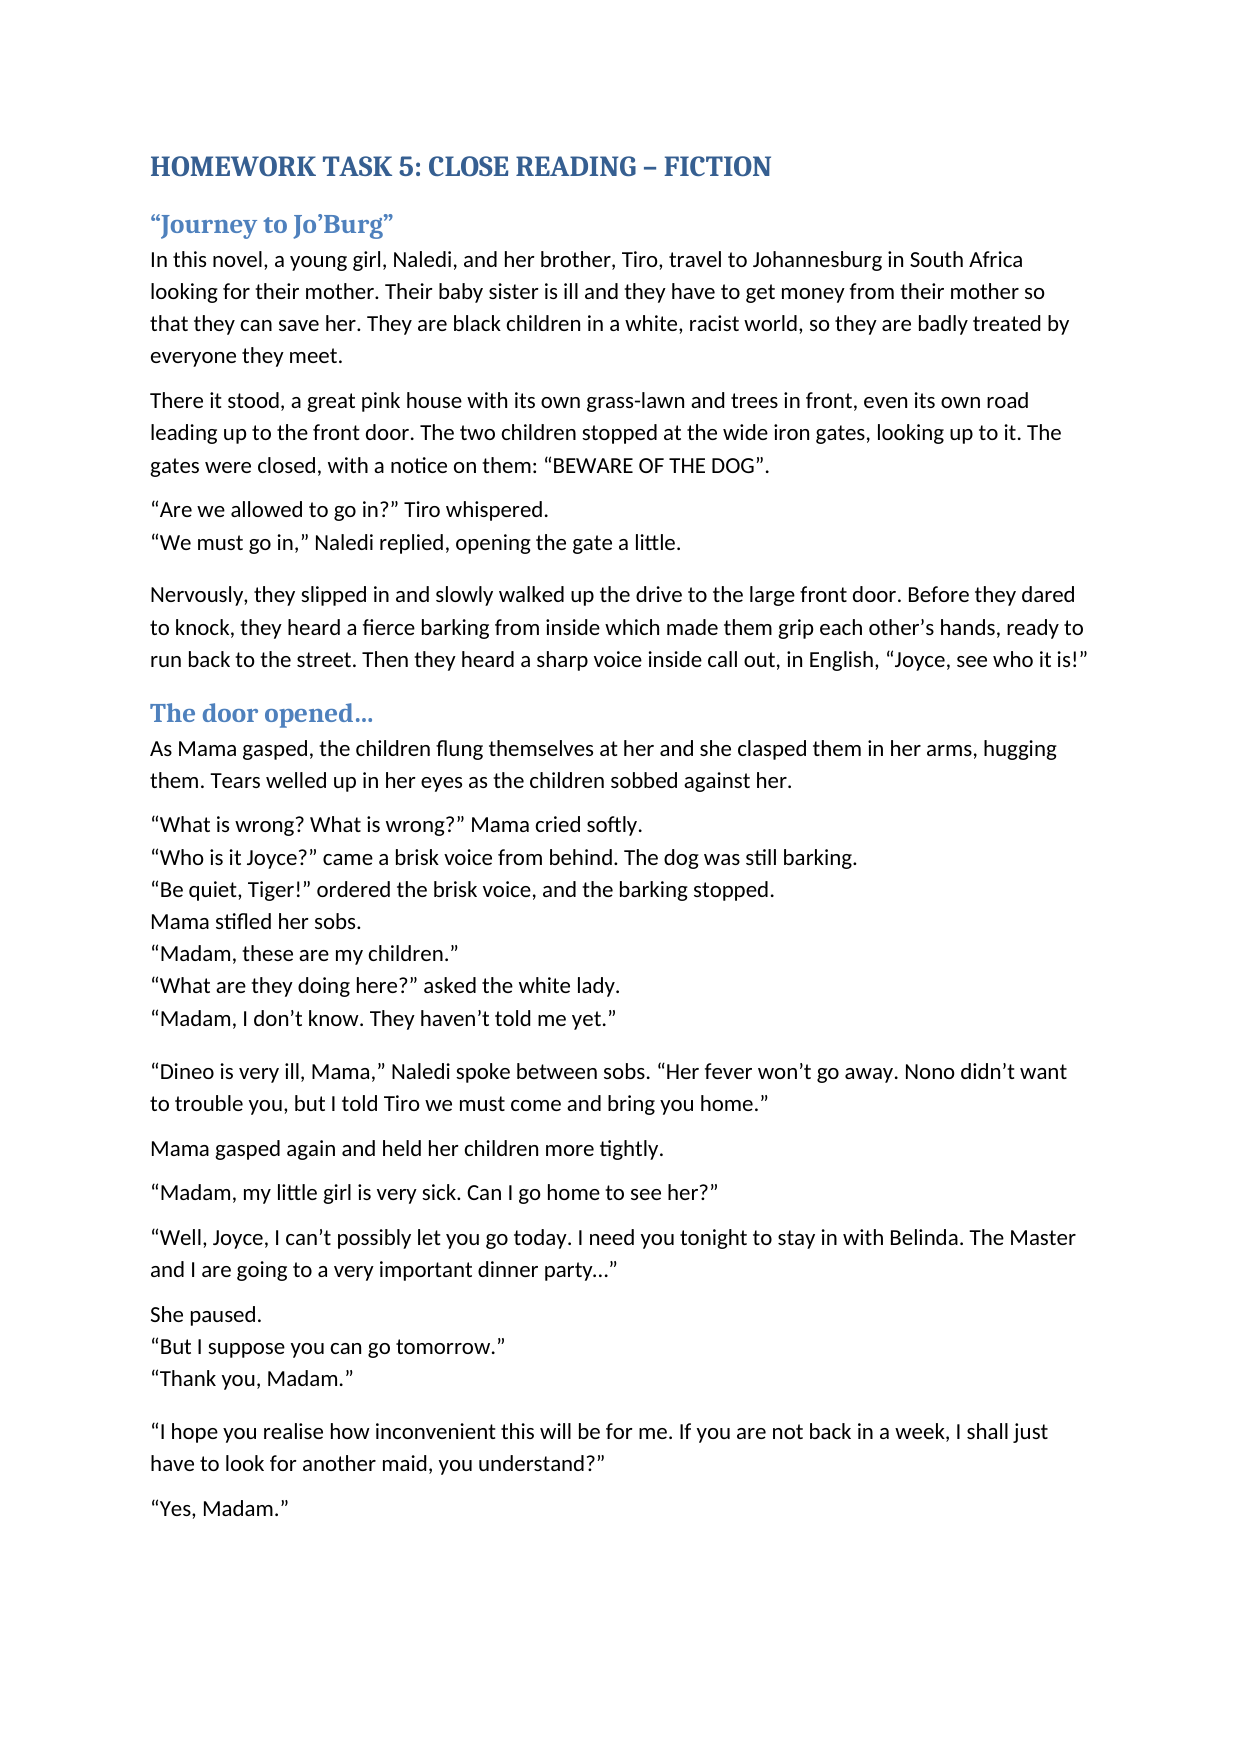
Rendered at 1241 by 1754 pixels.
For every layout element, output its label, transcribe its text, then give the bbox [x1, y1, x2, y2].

text “I hope you realise how inconvenient this will be for me. If you are not back in a week, I shall just have to look for another maid, you understand?” [150, 1417, 1090, 1477]
text “Madam, my little girl is very sick. Can I go home to see her?” [150, 1178, 1090, 1206]
list “What are they doing here?” asked the white lady. [150, 972, 1090, 999]
text As Mama gasped, the children flung themselves at her and she clasped them in her arms, hugging them. Tears welled up in her eyes as the children sobbed against her. [150, 734, 1090, 794]
list “Be quiet, Tiger!” ordered the brisk voice, and the barking stopped. [150, 875, 1090, 903]
list “Yes, Madam.” [150, 1494, 1090, 1522]
text Nervously, they slipped in and slowly walked up the drive to the large front door. Before they dared to knock, they heard a fierce barking from inside which made them grip each other’s hands, ready to run back to the street. Then they heard a sharp voice inside call out, in English, “Joyce, see who it is!” [150, 581, 1090, 673]
subtitle HOMEWORK TASK 5: CLOSE READING – FICTION [150, 150, 1090, 183]
text “Well, Joyce, I can’t possibly let you go today. I need you tonight to stay in with Belinda. The Master and I are going to a very important dinner party…” [150, 1223, 1090, 1283]
list “We must go in,” Naledi replied, opening the gate a little. [150, 528, 1090, 556]
subtitle “Journey to Jo’Burg” [150, 209, 1090, 241]
list “Thank you, Madam.” [150, 1364, 1090, 1392]
subtitle The door opened… [150, 698, 1090, 729]
list “Are we allowed to go in?” Tiro whispered. [150, 495, 1090, 523]
list “Madam, I don’t know. They haven’t told me yet.” [150, 1004, 1090, 1032]
text There it stood, a great pink house with its own grass-lawn and trees in front, even its own road leading up to the front door. The two children stopped at the wide iron gates, looking up to it. The gates were closed, with a notice on them: “BEWARE OF THE DOG”. [150, 386, 1090, 479]
list She paused. [150, 1300, 1090, 1328]
list “Who is it Joyce?” came a brisk voice from behind. The dog was still barking. [150, 843, 1090, 871]
list “Madam, these are my children.” [150, 939, 1090, 967]
list “What is wrong? What is wrong?” Mama cried softly. [150, 811, 1090, 839]
text “Dineo is very ill, Mama,” Naledi spoke between sobs. “Her fever won’t go away. Nono didn’t want to trouble you, but I told Tiro we must come and bring you home.” [150, 1057, 1090, 1117]
text Mama gasped again and held her children more tightly. [150, 1134, 1090, 1162]
list “But I suppose you can go tomorrow.” [150, 1332, 1090, 1360]
text In this novel, a young girl, Naledi, and her brother, Tiro, travel to Johannesburg in South Africa looking for their mother. Their baby sister is ill and they have to get money from their mother so that they can save her. They are black children in a white, racist world, so they are badly treated by everyone they meet. [150, 245, 1090, 370]
list Mama stifled her sobs. [150, 907, 1090, 935]
